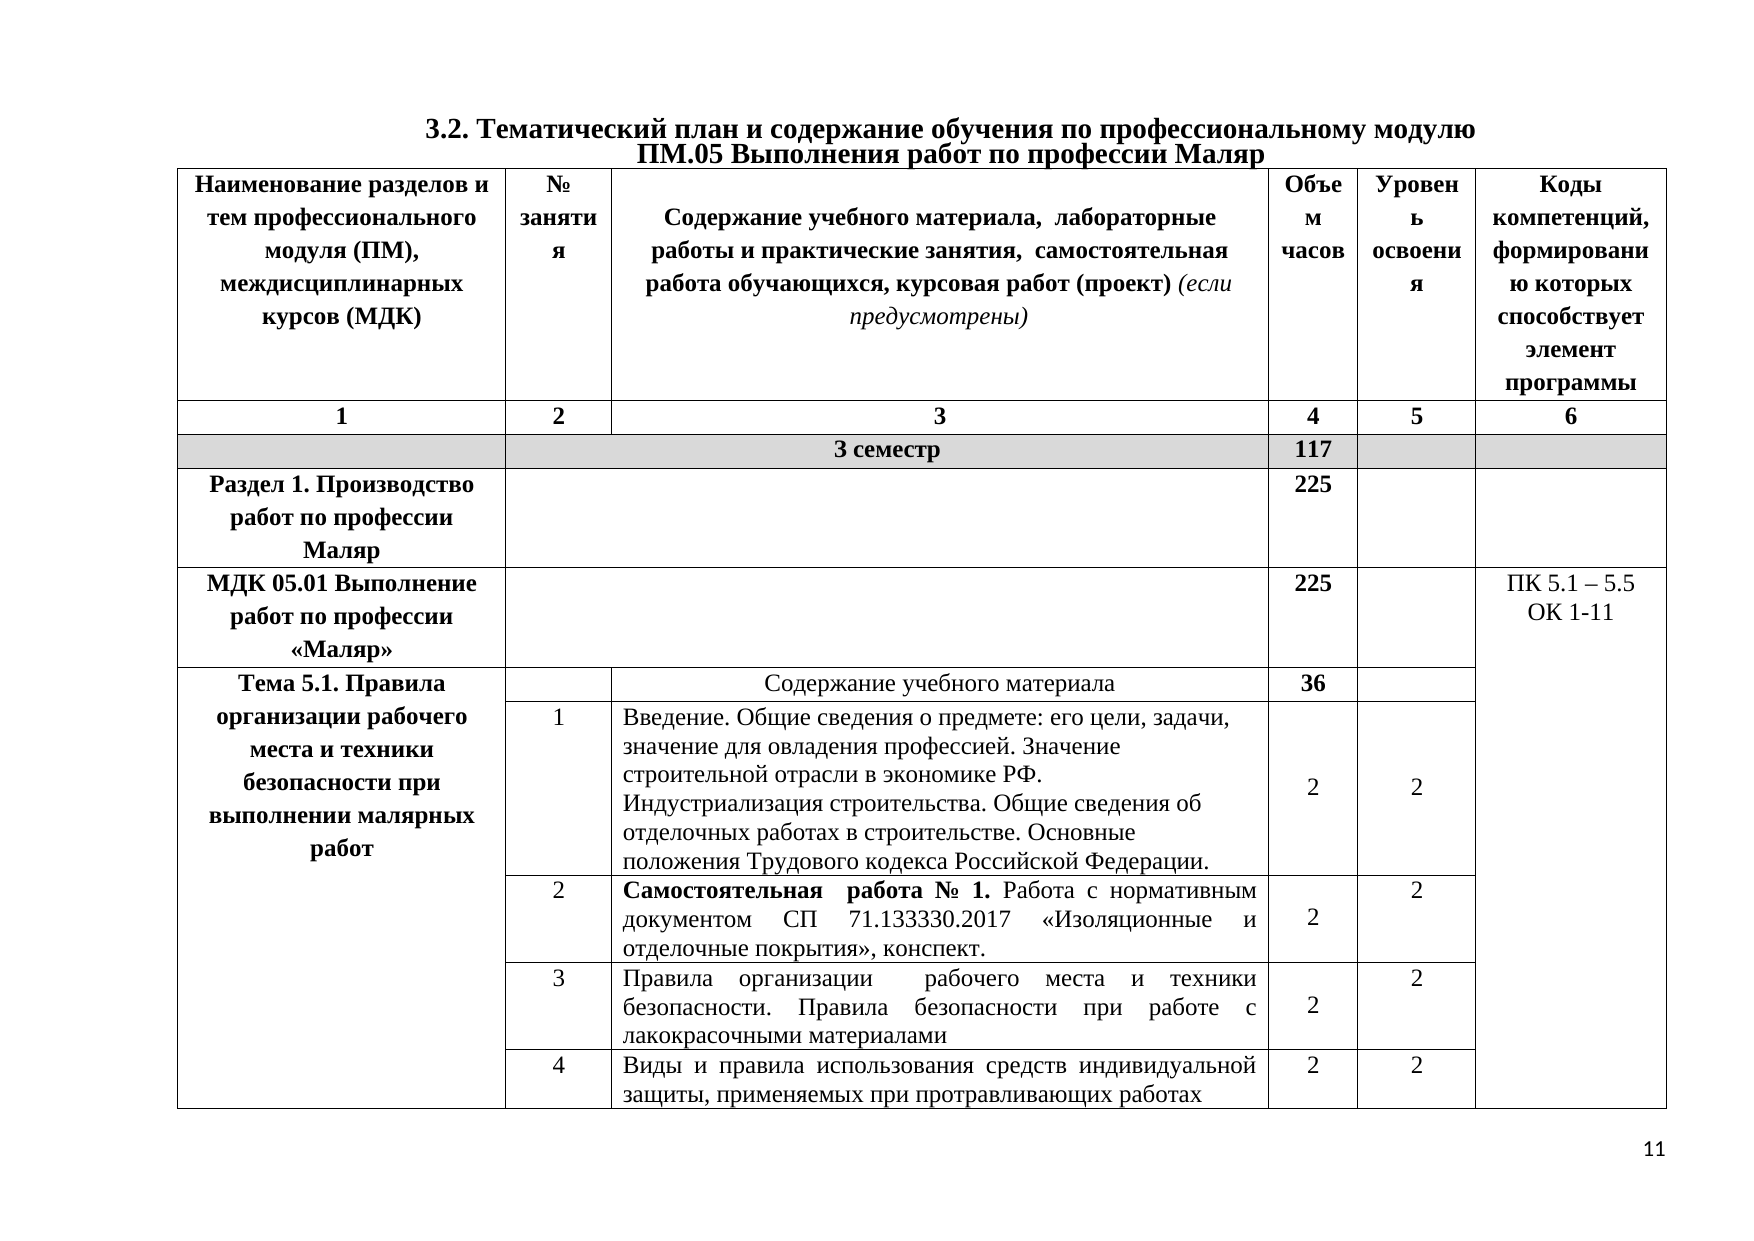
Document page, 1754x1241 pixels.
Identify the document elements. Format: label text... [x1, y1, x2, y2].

table_cell 2 [1358, 702, 1475, 874]
subtitle 3.2. Тематический план и содержание обучения по профессиональному модулю [1159, 118, 1665, 143]
table_cell Правила организации рабочего места и техники безопасности. Правила безопасности при работе с лакокрасочными материалами [612, 963, 1268, 1049]
table_cell МДК 05.01 Выполнение работ по профессии «Маляр» [178, 568, 505, 667]
table_cell [178, 435, 505, 468]
table_header Коды компетенций, формированию которых способствует элемент программы [1476, 169, 1666, 400]
subtitle ПМ.05 Выполнения работ по профессии Маляр [1086, 143, 1665, 168]
table_cell 2 [1269, 1050, 1357, 1108]
table_cell Тема 5.1. Правила организации рабочего места и техники безопасности при выполнении малярных работ [178, 668, 505, 1108]
table_cell [506, 568, 1268, 667]
table_cell 2 [1269, 702, 1357, 874]
table_cell [1358, 469, 1475, 567]
table_cell 36 [1269, 668, 1357, 701]
table_cell 2 [1358, 876, 1475, 962]
table_cell 225 [1269, 568, 1357, 667]
table_cell 5 [1358, 401, 1475, 433]
table_header Уровень освоения [1358, 169, 1475, 400]
table_cell 117 [1269, 435, 1357, 468]
table_cell Содержание учебного материала [612, 668, 1268, 701]
table_cell 4 [506, 1050, 611, 1108]
table_cell Введение. Общие сведения о предмете: его цели, задачи, значение для овладения профессией. Значение строительной отрасли в экономике РФ. Индустриализация строительства. Общие сведения об отделочных работах в строительстве. Основные положения Трудового кодекса Российской Федерации. [612, 702, 1268, 874]
subtitle ПМ.05 Выполнения работ по профессии Маляр [207, 143, 1082, 168]
table_header Содержание учебного материала, лабораторные работы и практические занятия, самостоятельная работа обучающихся, курсовая работ (проект) (если предусмотрены) [612, 169, 1268, 400]
table_cell 4 [1269, 401, 1357, 433]
table_cell 2 [1358, 1050, 1475, 1108]
table_cell Самостоятельная работа № 1. Работа с нормативным документом СП 71.133330.2017 «Изоляционные и отделочные покрытия», конспект. [612, 876, 1268, 962]
table_cell З семестр [506, 435, 1268, 468]
table_cell 2 [1358, 963, 1475, 1049]
table_cell 3 [612, 401, 1268, 433]
table_cell [1476, 435, 1666, 468]
table_cell 2 [1269, 876, 1357, 962]
table_header № занятия [506, 169, 611, 400]
table_cell 3 [506, 963, 611, 1049]
table_cell 225 [1269, 469, 1357, 567]
table_cell 1 [178, 401, 505, 433]
table_cell [1358, 668, 1475, 701]
table_cell 2 [1269, 963, 1357, 1049]
table_cell 6 [1476, 401, 1666, 433]
table_cell ПК 5.1 – 5.5 ОК 1-11 [1476, 568, 1666, 1108]
table_header Наименование разделов и тем профессионального модуля (ПМ), междисциплинарных курсов (МДК) [178, 169, 505, 400]
table_cell [506, 469, 1268, 567]
table_cell Виды и правила использования средств индивидуальной защиты, применяемых при протравливающих работах [612, 1050, 1268, 1108]
table_cell 2 [506, 876, 611, 962]
table_cell [1358, 435, 1475, 468]
table_header Объем часов [1269, 169, 1357, 400]
table_cell [1358, 568, 1475, 667]
table_cell 1 [506, 702, 611, 874]
table_cell [506, 668, 611, 701]
table_cell [1476, 469, 1666, 567]
table_cell 2 [506, 401, 611, 433]
subtitle 3.2. Тематический план и содержание обучения по профессиональному модулю [207, 118, 1155, 143]
table_cell Раздел 1. Производство работ по профессии Маляр [178, 469, 505, 567]
